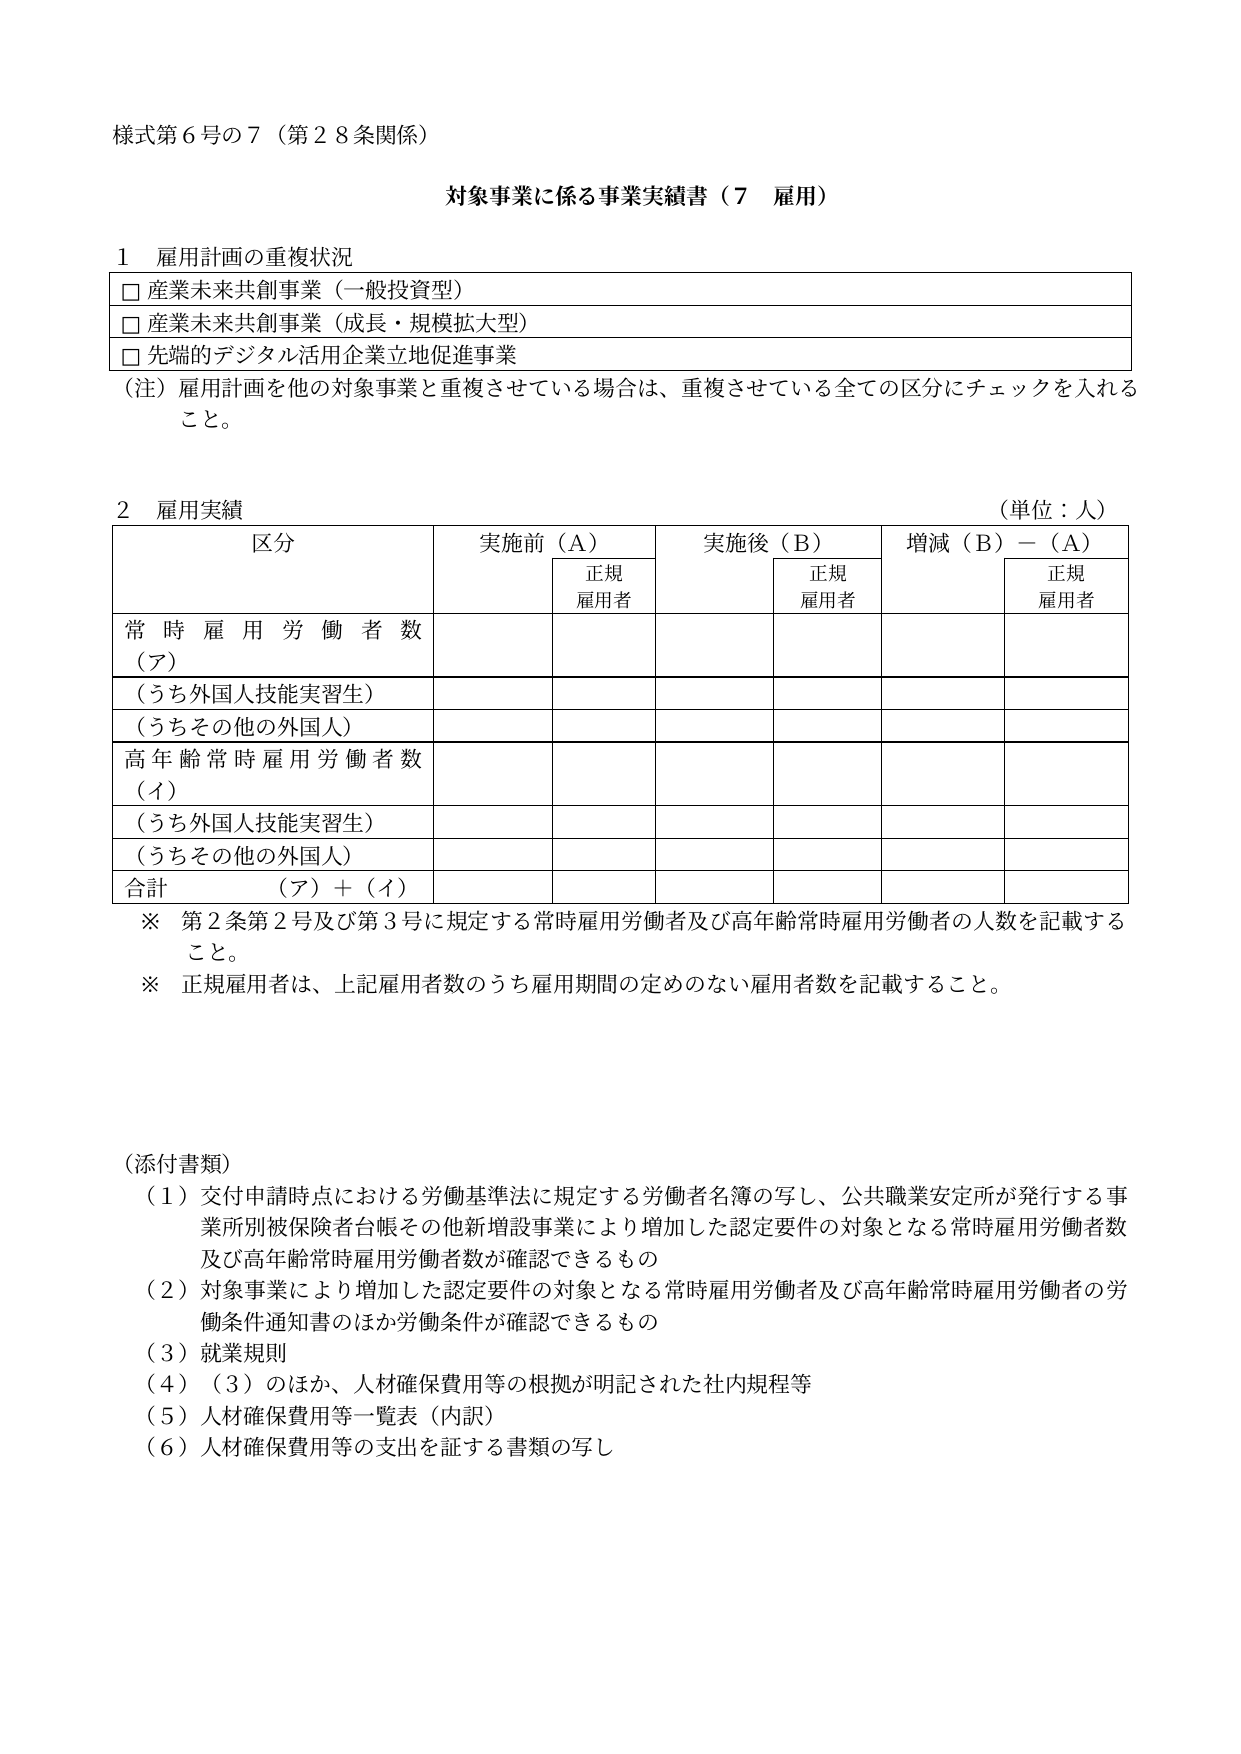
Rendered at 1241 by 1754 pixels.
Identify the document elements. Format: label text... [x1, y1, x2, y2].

table_cell [882, 871, 1004, 903]
table_cell [774, 871, 881, 903]
table_cell 常時雇用労働者数 （ア） [113, 614, 433, 676]
table_cell [434, 806, 552, 838]
table_cell [656, 743, 773, 805]
table_cell [553, 743, 655, 805]
table_cell [882, 743, 1004, 805]
table_header □ 産業未来共創事業（一般投資型） [110, 273, 1131, 305]
text 様式第６号の７（第２８条関係） [112, 118, 1128, 149]
table_cell （うち外国人技能実習生） [113, 678, 433, 709]
table_header 区分 [113, 526, 433, 612]
table_cell [656, 678, 773, 709]
table_cell [553, 678, 655, 709]
table_cell [656, 806, 773, 838]
text 対象事業に係る事業実績書（７ 雇用） [134, 179, 1128, 211]
table_cell [774, 743, 881, 805]
text ※ 正規雇用者は、上記雇用者数のうち雇用期間の定めのない雇用者数を記載すること。 [141, 967, 1128, 998]
table_cell 正規 雇用者 [1005, 559, 1128, 612]
table_cell [434, 839, 552, 870]
text （６）人材確保費用等の支出を証する書類の写し [134, 1431, 1128, 1462]
table_cell [1005, 806, 1128, 838]
table_cell □ 産業未来共創事業（成長・規模拡大型） [110, 306, 1131, 337]
table_cell [774, 710, 881, 741]
table_cell [553, 871, 655, 903]
table_cell [1005, 743, 1128, 805]
table_cell [553, 614, 655, 676]
text ※ 第２条第２号及び第３号に規定する常時雇用労働者及び高年齢常時雇用労働者の人数を記載すること。 [141, 904, 1128, 967]
table_cell [882, 678, 1004, 709]
text ２ 雇用実績 （単位：人） [112, 493, 1128, 525]
table_cell [434, 871, 552, 903]
table_cell [656, 839, 773, 870]
table_cell [882, 614, 1004, 676]
table_cell [774, 614, 881, 676]
table_cell [774, 678, 881, 709]
table_cell □ 先端的デジタル活用企業立地促進事業 [110, 338, 1131, 370]
table_cell 正規 雇用者 [774, 559, 881, 612]
table_cell [882, 710, 1004, 741]
table_cell [1005, 614, 1128, 676]
table_cell [1005, 678, 1128, 709]
table_cell [656, 871, 773, 903]
table_cell [1005, 710, 1128, 741]
table_cell [1005, 839, 1128, 870]
text （５）人材確保費用等一覧表（内訳） [134, 1399, 1128, 1431]
table_cell [553, 806, 655, 838]
table_cell [434, 558, 552, 612]
table_cell [656, 614, 773, 676]
table_header 実施後（Ｂ） [656, 526, 881, 557]
table_cell 正規 雇用者 [553, 559, 655, 612]
table_header 増減（Ｂ）－（Ａ） [882, 526, 1128, 557]
text （注）雇用計画を他の対象事業と重複させている場合は、重複させている全ての区分にチェックを入れること。 [112, 371, 1143, 434]
table_cell （うちその他の外国人） [113, 710, 433, 741]
table_cell [882, 558, 1004, 612]
text （１）交付申請時点における労働基準法に規定する労働者名簿の写し、公共職業安定所が発行する事業所別被保険者台帳その他新増設事業により増加した認定要件の対象となる常時雇用労働者数及び高年齢常時雇用労働者数が確認できるもの [134, 1179, 1128, 1273]
text （３）就業規則 [134, 1336, 1128, 1368]
table_cell [882, 839, 1004, 870]
table_cell [434, 710, 552, 741]
table_cell [434, 743, 552, 805]
table_cell [656, 558, 773, 612]
table_cell [1005, 871, 1128, 903]
table_cell [434, 614, 552, 676]
table_cell 合計 （ア）＋（イ） [113, 871, 433, 903]
text （添付書類） [112, 1147, 1128, 1179]
table_cell [553, 839, 655, 870]
table_cell 高年齢常時雇用労働者数（イ） [113, 743, 433, 805]
table_cell （うちその他の外国人） [113, 839, 433, 870]
table_header 実施前（Ａ） [434, 526, 655, 557]
table_cell [553, 710, 655, 741]
table_cell [434, 678, 552, 709]
table_cell [882, 806, 1004, 838]
table_cell [774, 839, 881, 870]
text （２）対象事業により増加した認定要件の対象となる常時雇用労働者及び高年齢常時雇用労働者の労働条件通知書のほか労働条件が確認できるもの [134, 1273, 1128, 1336]
table_cell （うち外国人技能実習生） [113, 806, 433, 838]
text （４）（３）のほか、人材確保費用等の根拠が明記された社内規程等 [134, 1368, 1128, 1399]
text １ 雇用計画の重複状況 [112, 241, 1128, 272]
table_cell [774, 806, 881, 838]
table_cell [656, 710, 773, 741]
